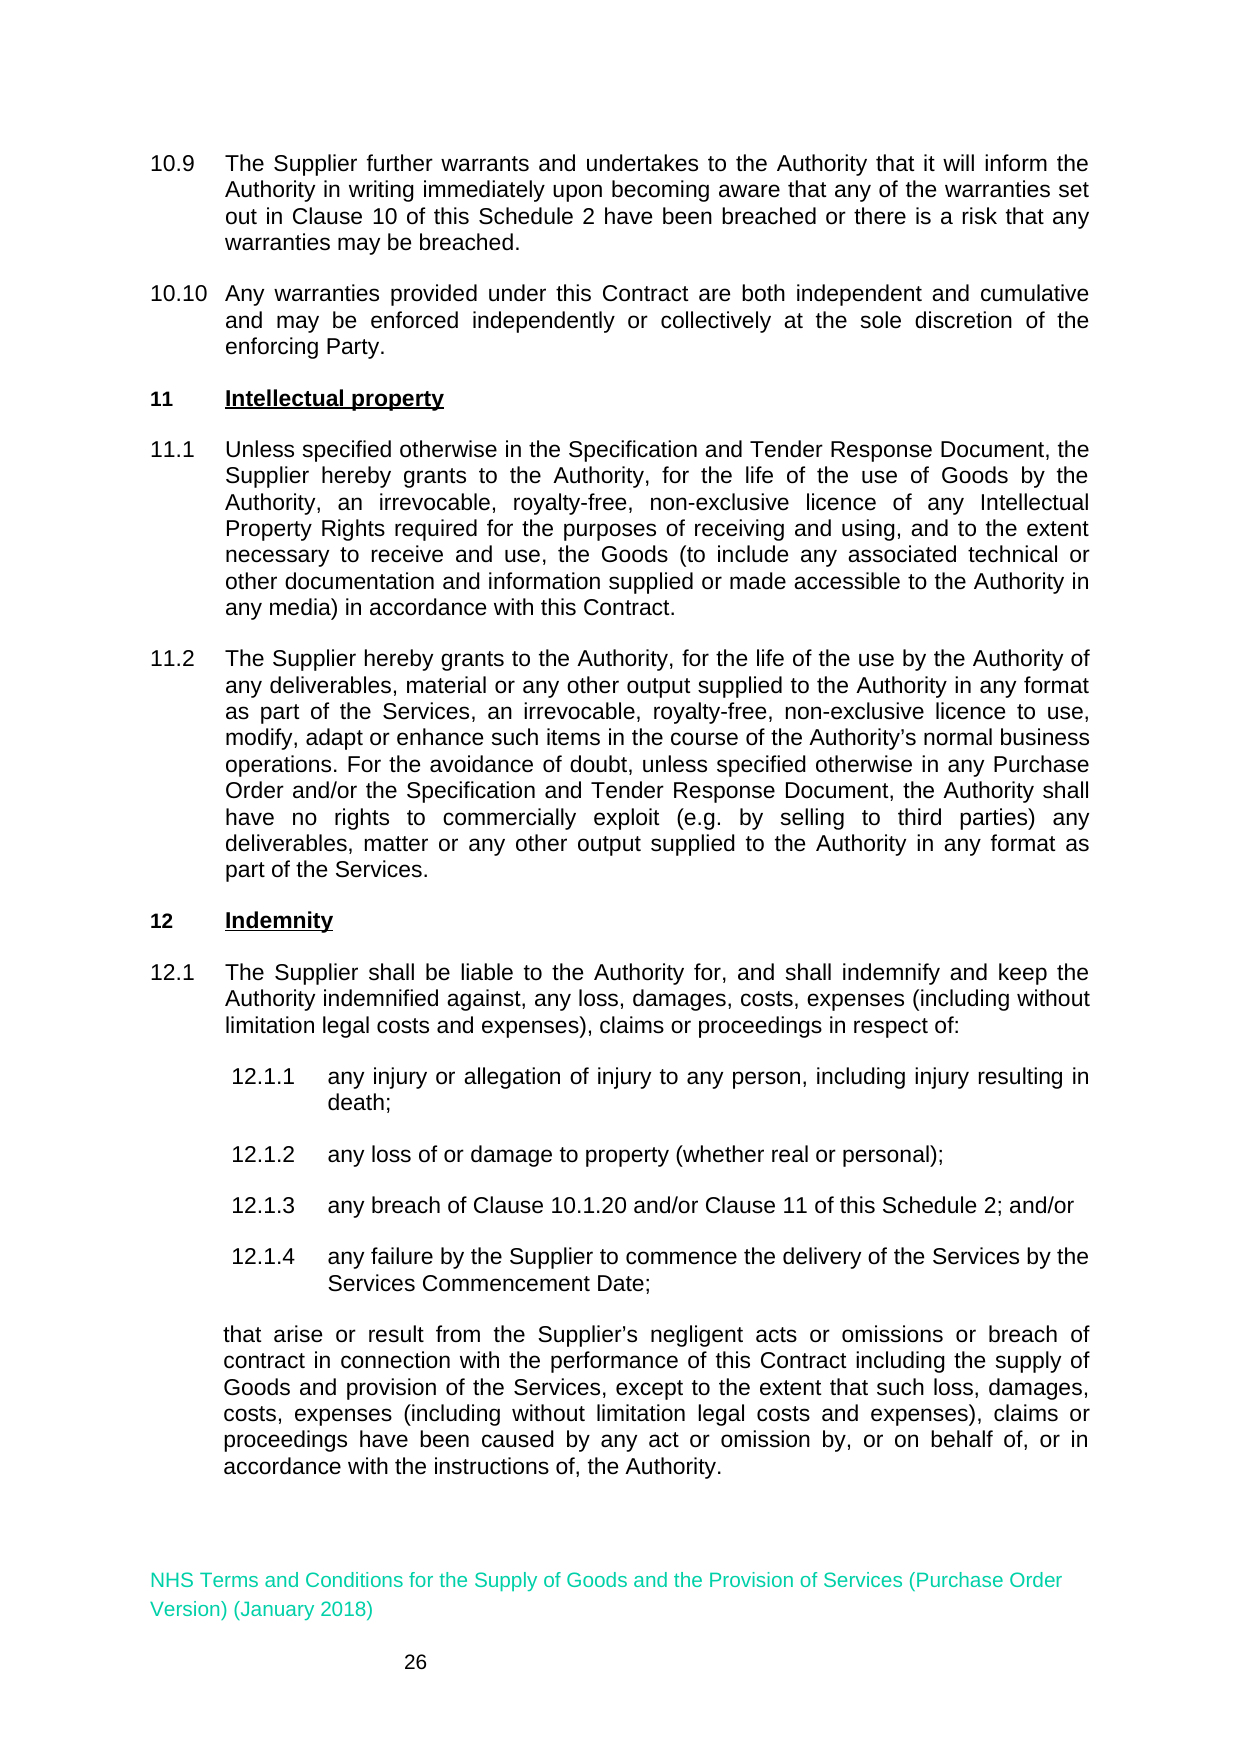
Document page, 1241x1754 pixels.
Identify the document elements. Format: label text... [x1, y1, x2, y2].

subtitle Intellectual property [150, 384, 1090, 411]
subtitle Indemnity [150, 907, 1090, 934]
subtitle The Supplier hereby grants to the Authority, for the life of the use by the Authority of any deliverables, material or any other output supplied to the Authority in any format as part of the Services, an irrevocable, royalty-free, non-exclusive licence to use, modify, adapt or enhance such items in the course of the Authority’s normal business operations. For the avoidance of doubt, unless specified otherwise in any Purchase Order and/or the Specification and Tender Response Document, the Authority shall have no rights to commercially exploit (e.g. by selling to third parties) any deliverables, matter or any other output supplied to the Authority in any format as part of the Services. [150, 645, 1090, 882]
subtitle any failure by the Supplier to commence the delivery of the Services by the Services Commencement Date; [231, 1243, 1090, 1296]
subtitle any breach of Clause 10.1.20 and/or Clause 11 of this Schedule 2; and/or [231, 1192, 1090, 1218]
subtitle that arise or result from the Supplier’s negligent acts or omissions or breach of contract in connection with the performance of this Contract including the supply of Goods and provision of the Services, except to the extent that such loss, damages, costs, expenses (including without limitation legal costs and expenses), claims or proceedings have been caused by any act or omission by, or on behalf of, or in accordance with the instructions of, the Authority. [223, 1321, 1090, 1479]
subtitle Any warranties provided under this Contract are both independent and cumulative and may be enforced independently or collectively at the sole discretion of the enforcing Party. [150, 280, 1090, 359]
subtitle Unless specified otherwise in the Specification and Tender Response Document, the Supplier hereby grants to the Authority, for the life of the use of Goods by the Authority, an irrevocable, royalty-free, non-exclusive licence of any Intellectual Property Rights required for the purposes of receiving and using, and to the extent necessary to receive and use, the Goods (to include any associated technical or other documentation and information supplied or made accessible to the Authority in any media) in accordance with this Contract. [150, 436, 1090, 620]
subtitle any loss of or damage to property (whether real or personal); [231, 1141, 1090, 1167]
subtitle The Supplier shall be liable to the Authority for, and shall indemnify and keep the Authority indemnified against, any loss, damages, costs, expenses (including without limitation legal costs and expenses), claims or proceedings in respect of: [150, 959, 1090, 1038]
subtitle any injury or allegation of injury to any person, including injury resulting in death; [231, 1063, 1090, 1116]
subtitle The Supplier further warrants and undertakes to the Authority that it will inform the Authority in writing immediately upon becoming aware that any of the warranties set out in Clause 10 of this Schedule 2 have been breached or there is a risk that any warranties may be breached. [150, 150, 1090, 255]
